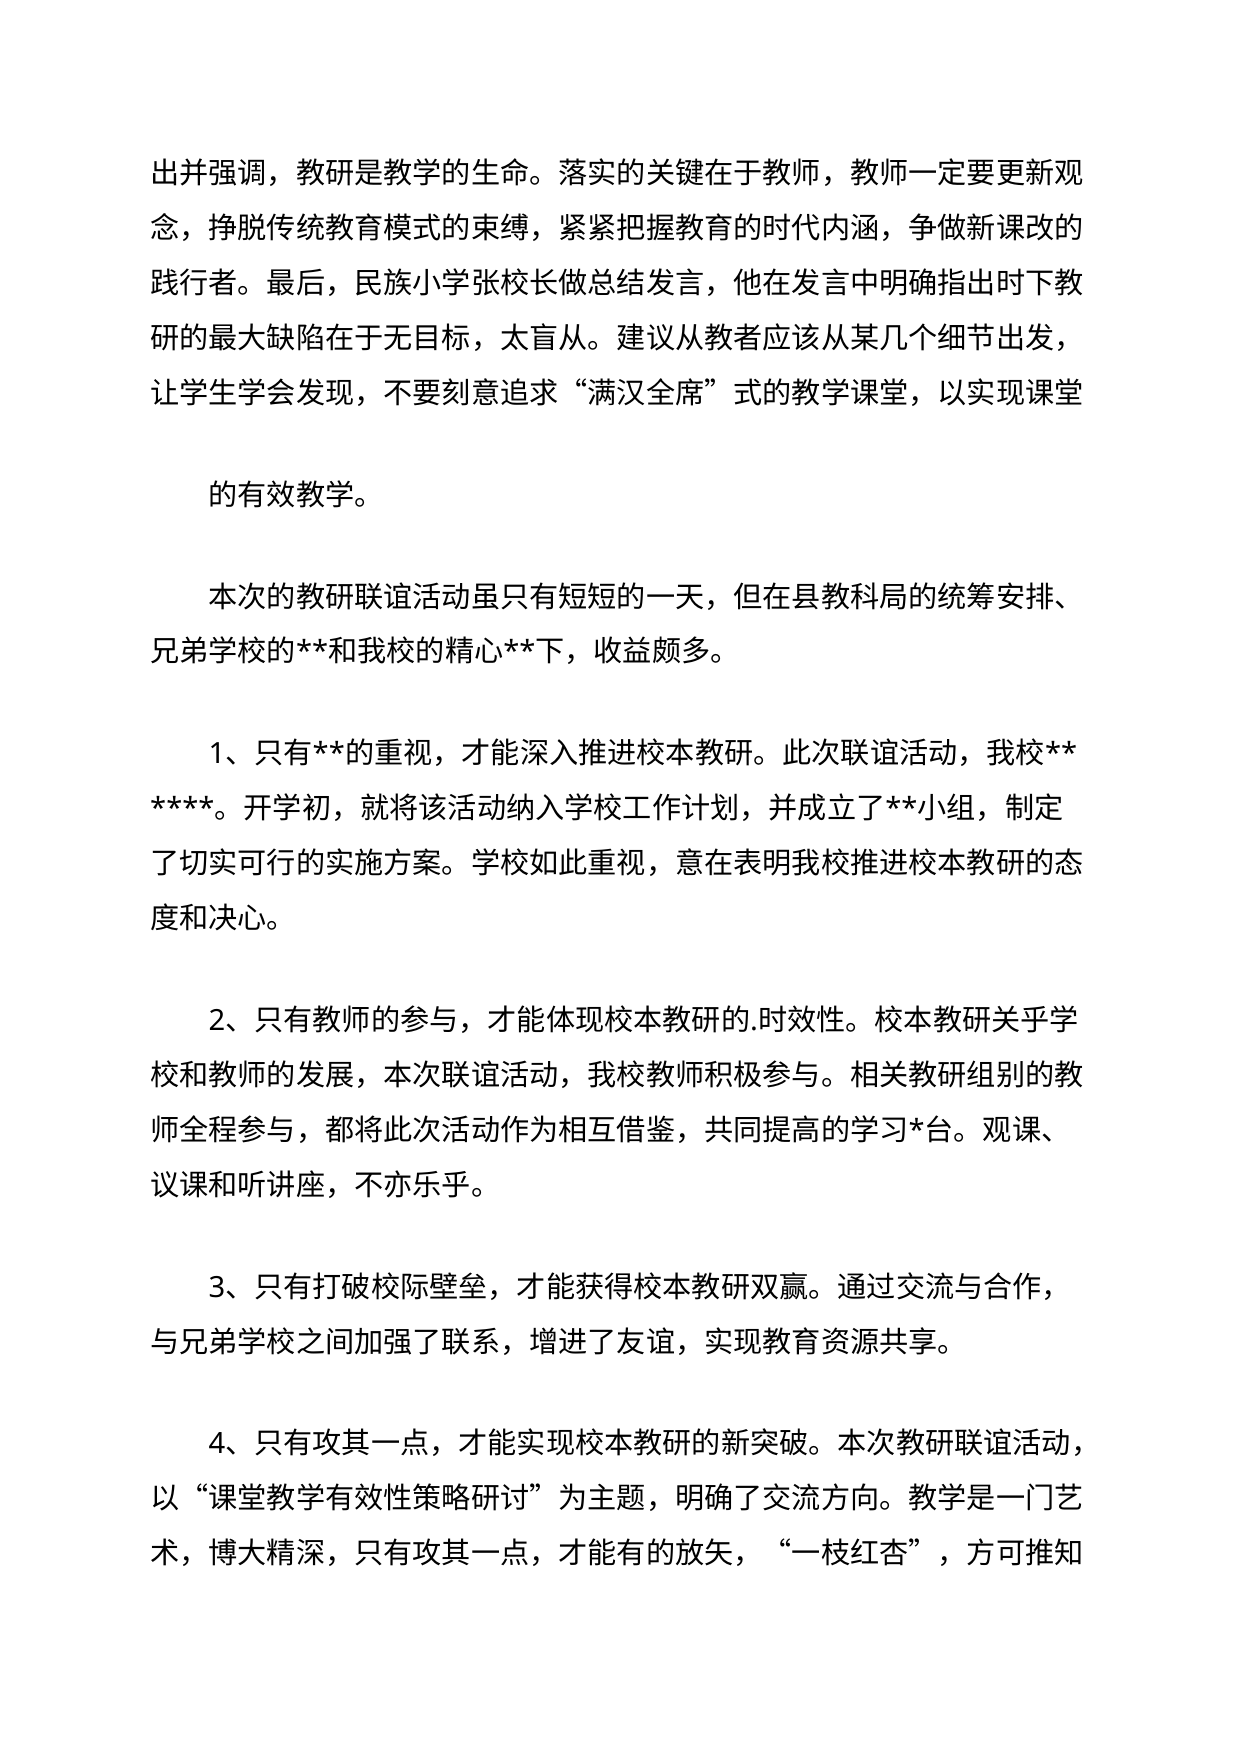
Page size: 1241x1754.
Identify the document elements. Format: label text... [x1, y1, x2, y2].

text 3、只有打破校际壁垒，才能获得校本教研双赢。通过交流与合作，与兄弟学校之间加强了联系，增进了友谊，实现教育资源共享。 [150, 1263, 1090, 1361]
text 1、只有**的重视，才能深入推进校本教研。此次联谊活动，我校******。开学初，就将该活动纳入学校工作计划，并成立了**小组，制定了切实可行的实施方案。学校如此重视，意在表明我校推进校本教研的态度和决心。 [150, 730, 1090, 937]
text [150, 150, 1090, 412]
text 本次的教研联谊活动虽只有短短的一天，但在县教科局的统筹安排、兄弟学校的**和我校的精心**下，收益颇多。 [150, 573, 1090, 670]
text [150, 1420, 1090, 1572]
text 的有效教学。 [150, 471, 1090, 514]
text 2、只有教师的参与，才能体现校本教研的.时效性。校本教研关乎学校和教师的发展，本次联谊活动，我校教师积极参与。相关教研组别的教师全程参与，都将此次活动作为相互借鉴，共同提高的学习*台。观课、议课和听讲座，不亦乐乎。 [150, 997, 1090, 1204]
